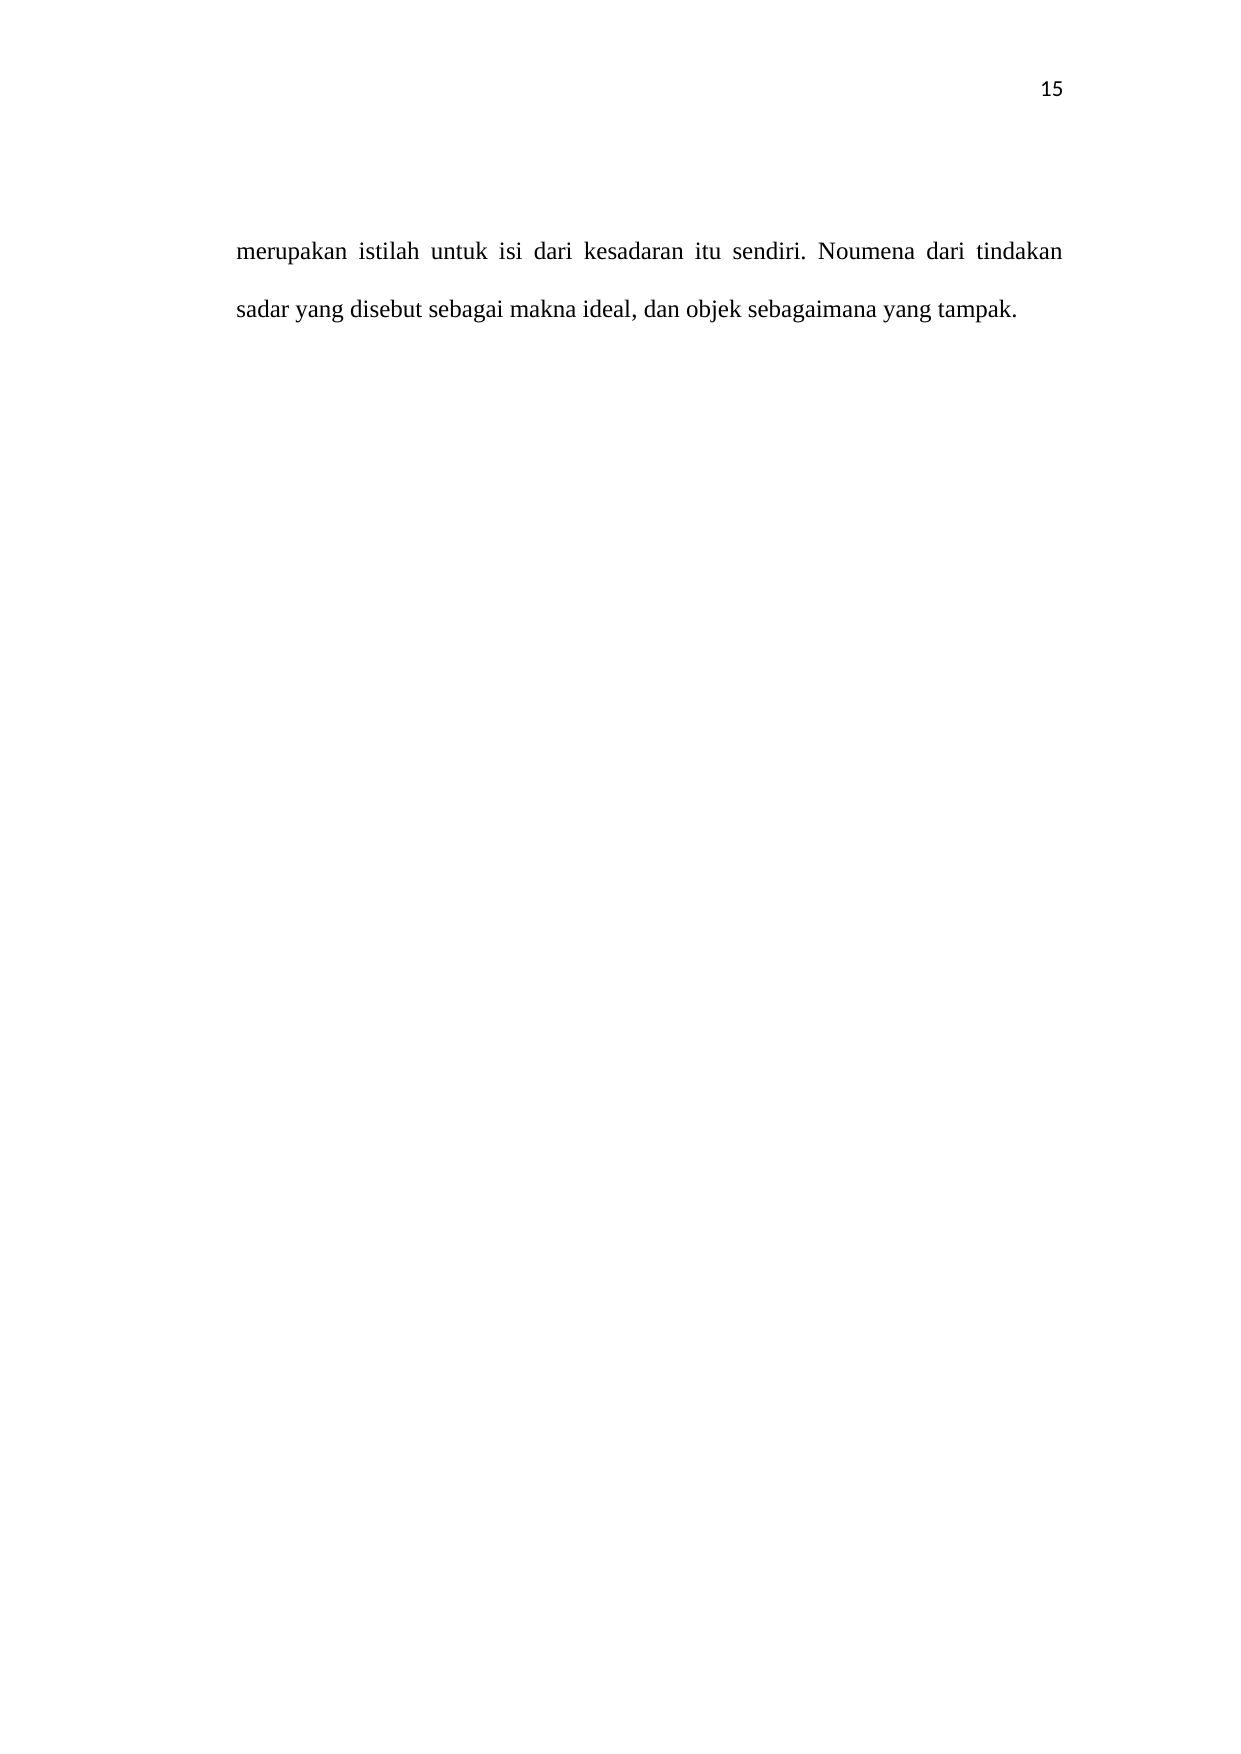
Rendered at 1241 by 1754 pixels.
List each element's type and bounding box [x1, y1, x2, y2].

text [236, 236, 1063, 322]
